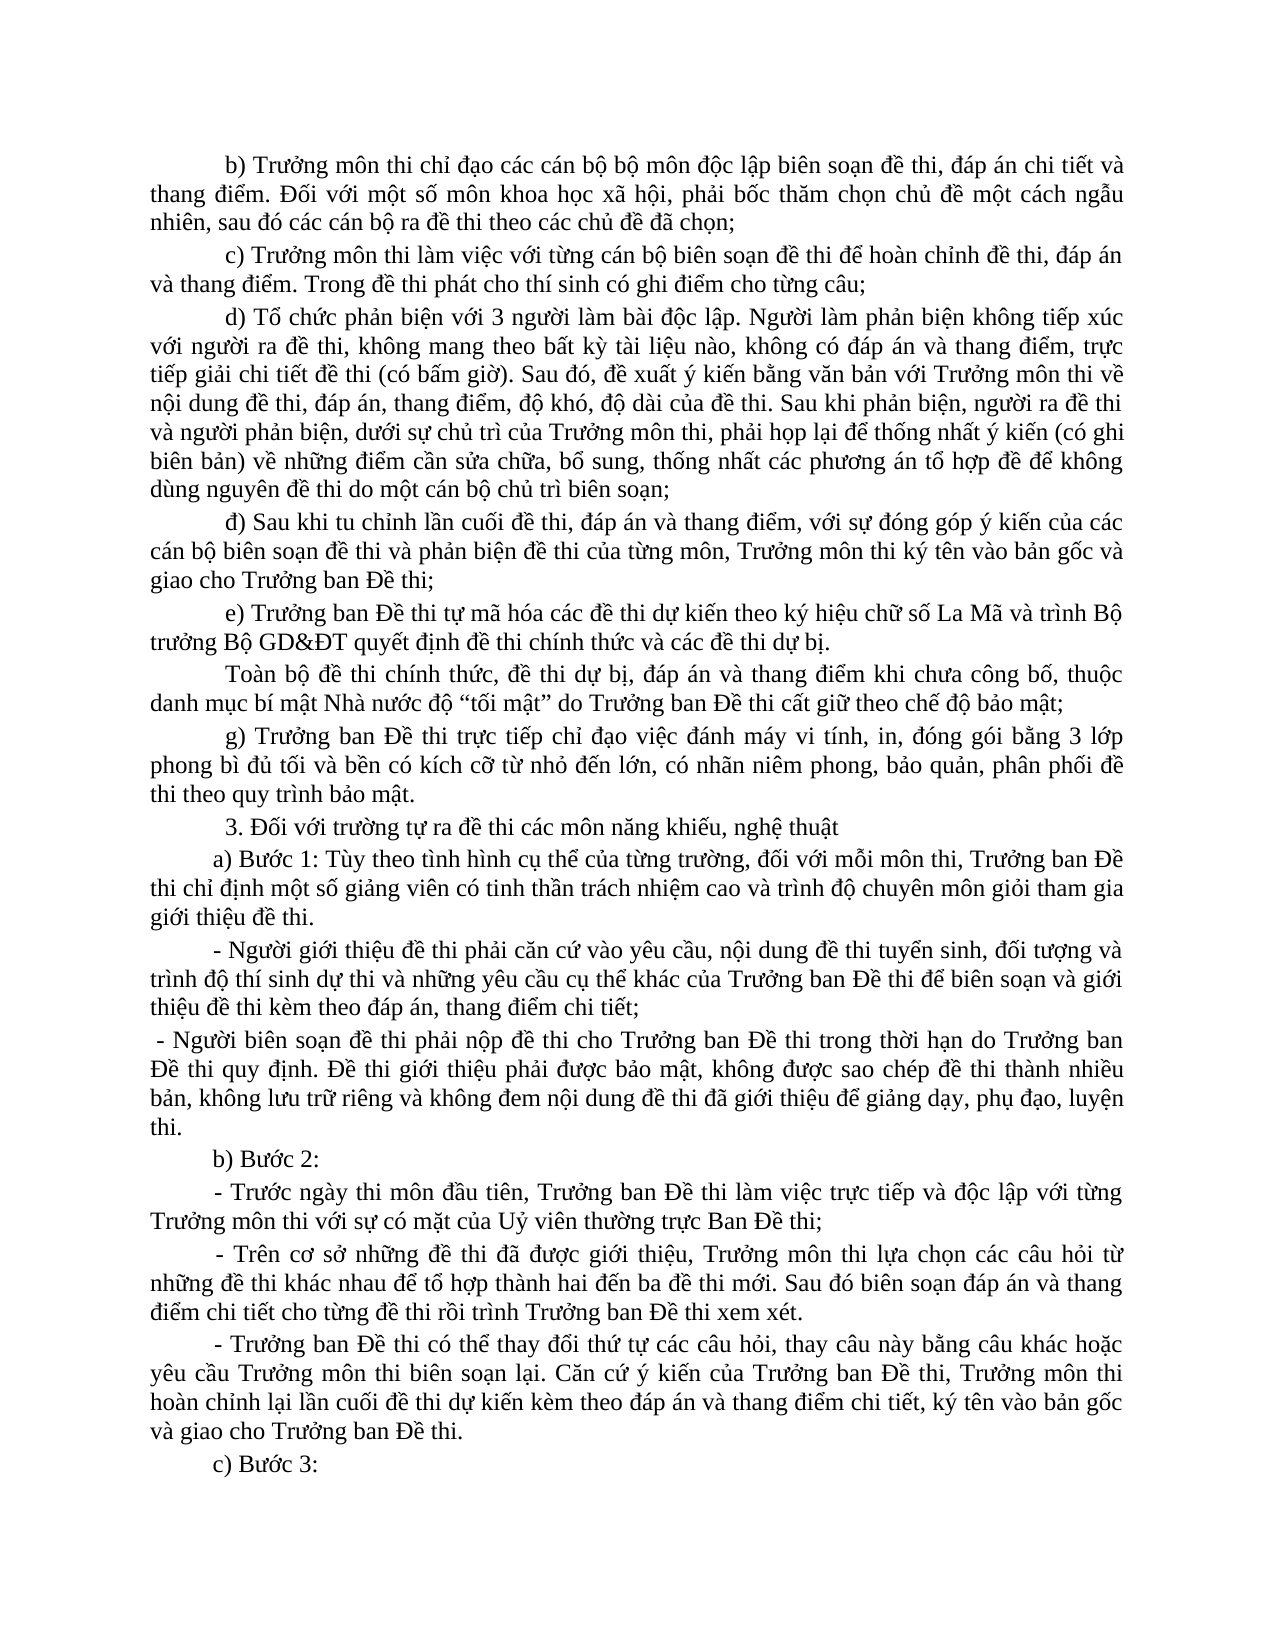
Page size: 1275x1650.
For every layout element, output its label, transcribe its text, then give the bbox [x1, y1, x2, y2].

text - Người giới thiệu đề thi phải căn cứ vào yêu cầu, nội dung đề thi tuyển sinh, đối tượng và trình độ thí sinh dự thi và những yêu cầu cụ thể khác của Trưởng ban Đề thi để biên soạn và giới thiệu đề thi kèm theo đáp án, thang điểm chi tiết; [150, 935, 1125, 1021]
text - Trưởng ban Đề thi có thể thay đổi thứ tự các câu hỏi, thay câu này bằng câu khác hoặc yêu cầu Trưởng môn thi biên soạn lại. Căn cứ ý kiến của Trưởng ban Đề thi, Trưởng môn thi hoàn chỉnh lại lần cuối đề thi dự kiến kèm theo đáp án và thang điểm chi tiết, ký tên vào bản gốc và giao cho Trưởng ban Đề thi. [150, 1329, 1125, 1444]
text d) Tổ chức phản biện với 3 người làm bài độc lập. Người làm phản biện không tiếp xúc với người ra đề thi, không mang theo bất kỳ tài liệu nào, không có đáp án và thang điểm, trực tiếp giải chi tiết đề thi (có bấm giờ). Sau đó, đề xuất ý kiến bằng văn bản với Trưởng môn thi về nội dung đề thi, đáp án, thang điểm, độ khó, độ dài của đề thi. Sau khi phản biện, người ra đề thi và người phản biện, dưới sự chủ trì của Trưởng môn thi, phải họp lại để thống nhất ý kiến (có ghi biên bản) về những điểm cần sửa chữa, bổ sung, thống nhất các phương án tổ hợp đề để không dùng nguyên đề thi do một cán bộ chủ trì biên soạn; [150, 302, 1125, 503]
text Toàn bộ đề thi chính thức, đề thi dự bị, đáp án và thang điểm khi chưa công bố, thuộc danh mục bí mật Nhà nước độ “tối mật” do Trưởng ban Đề thi cất giữ theo chế độ bảo mật; [150, 659, 1125, 717]
text - Trước ngày thi môn đầu tiên, Trưởng ban Đề thi làm việc trực tiếp và độc lập với từng Trưởng môn thi với sự có mặt của Uỷ viên thường trực Ban Đề thi; [150, 1177, 1125, 1235]
text a) Bước 1: Tùy theo tình hình cụ thể của từng trường, đối với mỗi môn thi, Trưởng ban Đề thi chỉ định một số giảng viên có tinh thần trách nhiệm cao và trình độ chuyên môn giỏi tham gia giới thiệu đề thi. [150, 844, 1125, 931]
text b) Trưởng môn thi chỉ đạo các cán bộ bộ môn độc lập biên soạn đề thi, đáp án chi tiết và thang điểm. Đối với một số môn khoa học xã hội, phải bốc thăm chọn chủ đề một cách ngẫu nhiên, sau đó các cán bộ ra đề thi theo các chủ đề đã chọn; [150, 150, 1125, 236]
text đ) Sau khi tu chỉnh lần cuối đề thi, đáp án và thang điểm, với sự đóng góp ý kiến của các cán bộ biên soạn đề thi và phản biện đề thi của từng môn, Trưởng môn thi ký tên vào bản gốc và giao cho Trưởng ban Đề thi; [150, 507, 1125, 594]
text c) Trưởng môn thi làm việc với từng cán bộ biên soạn đề thi để hoàn chỉnh đề thi, đáp án và thang điểm. Trong đề thi phát cho thí sinh có ghi điểm cho từng câu; [150, 240, 1125, 298]
text 3. Đối với trường tự ra đề thi các môn năng khiếu, nghệ thuật [150, 812, 1125, 840]
text b) Bước 2: [150, 1144, 1125, 1173]
text e) Trưởng ban Đề thi tự mã hóa các đề thi dự kiến theo ký hiệu chữ số La Mã và trình Bộ trưởng Bộ GD&ĐT quyết định đề thi chính thức và các đề thi dự bị. [150, 598, 1125, 655]
text g) Trưởng ban Đề thi trực tiếp chỉ đạo việc đánh máy vi tính, in, đóng gói bằng 3 lớp phong bì đủ tối và bền có kích cỡ từ nhỏ đến lớn, có nhãn niêm phong, bảo quản, phân phối đề thi theo quy trình bảo mật. [150, 721, 1125, 807]
text - Trên cơ sở những đề thi đã được giới thiệu, Trưởng môn thi lựa chọn các câu hỏi từ những đề thi khác nhau để tổ hợp thành hai đến ba đề thi mới. Sau đó biên soạn đáp án và thang điểm chi tiết cho từng đề thi rồi trình Trưởng ban Đề thi xem xét. [150, 1239, 1125, 1325]
text c) Bước 3: [150, 1449, 1125, 1477]
text - Người biên soạn đề thi phải nộp đề thi cho Trưởng ban Đề thi trong thời hạn do Trưởng ban Đề thi quy định. Đề thi giới thiệu phải được bảo mật, không được sao chép đề thi thành nhiều bản, không lưu trữ riêng và không đem nội dung đề thi đã giới thiệu để giảng dạy, phụ đạo, luyện thi. [150, 1025, 1125, 1140]
